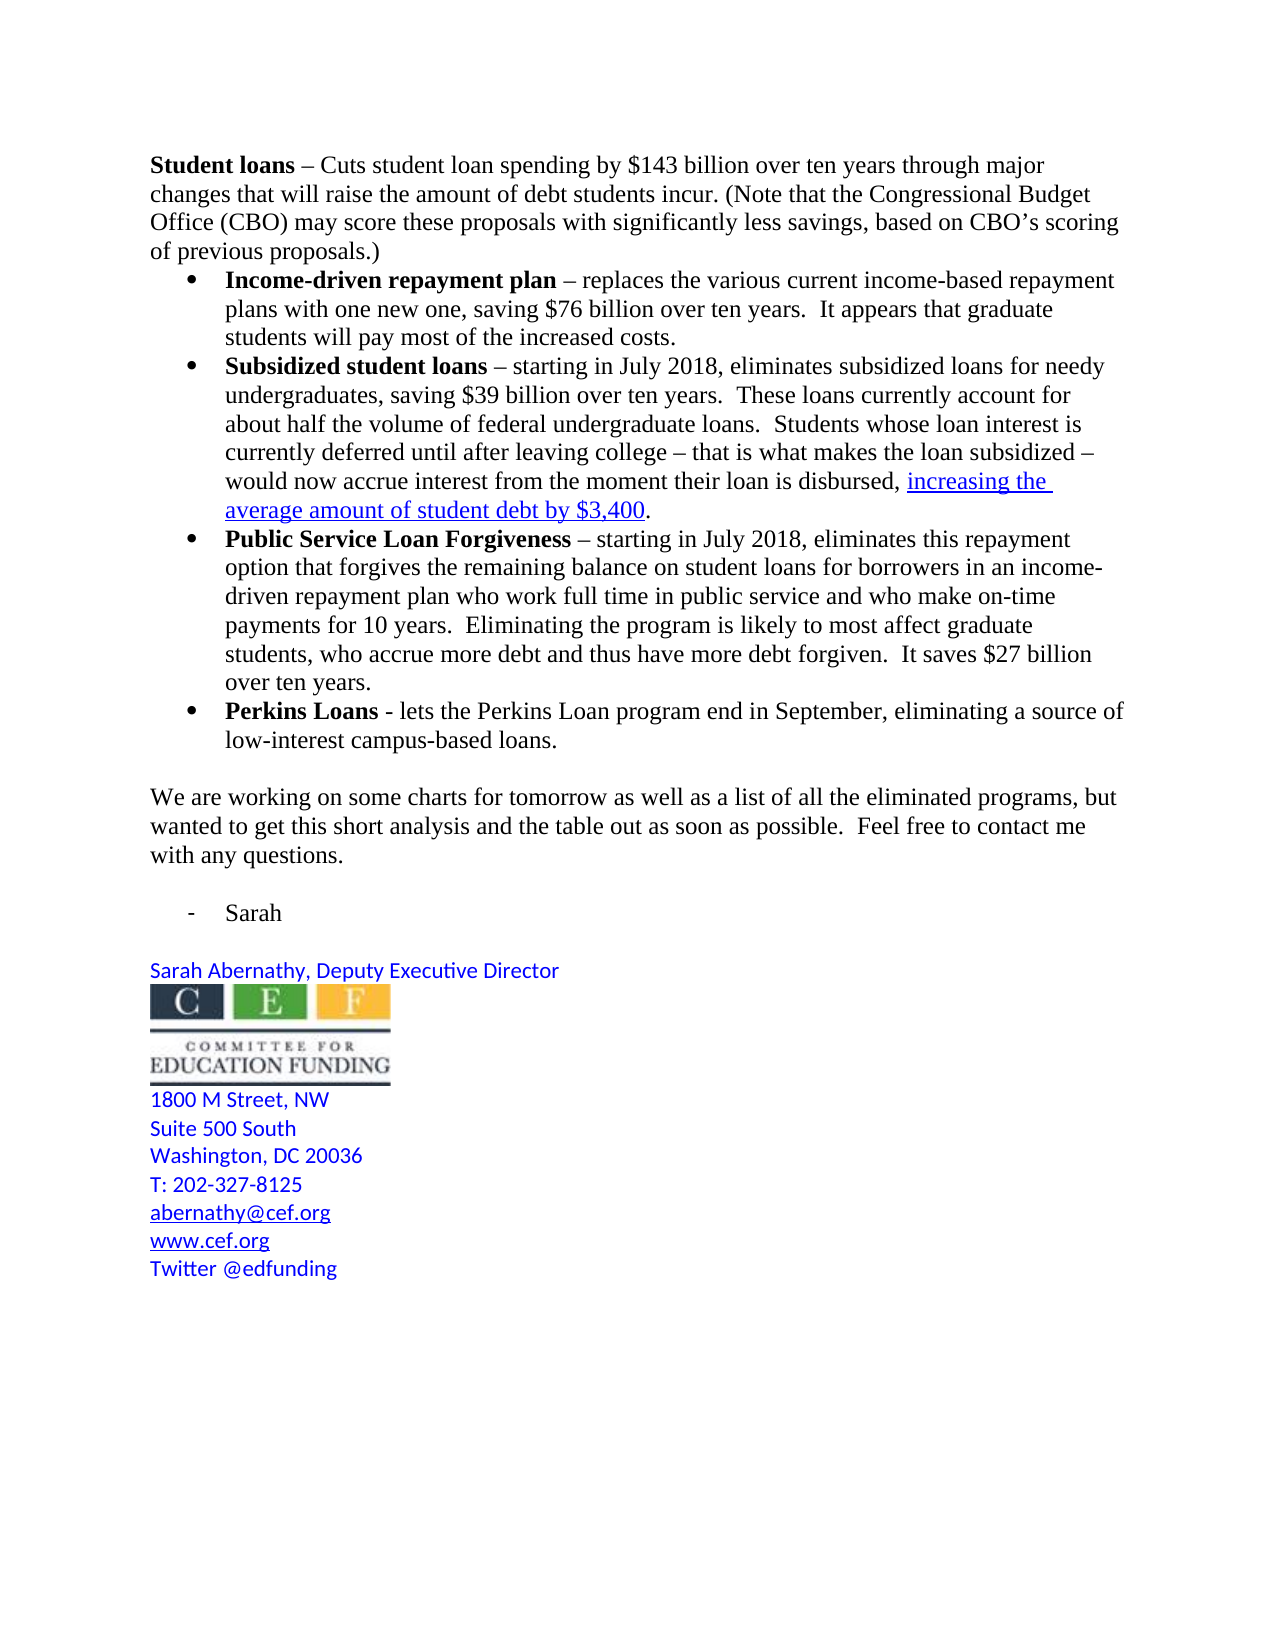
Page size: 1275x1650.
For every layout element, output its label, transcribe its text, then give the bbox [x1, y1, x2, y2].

list Perkins Loans - lets the Perkins Loan program end in September, eliminating a source of low-interest campus-based loans. [187, 696, 1125, 754]
text T: 202-327-8125 [150, 1170, 1125, 1198]
text www.cef.org [150, 1226, 1125, 1254]
text Washington, DC 20036 [150, 1142, 1125, 1170]
list Sarah [187, 897, 1125, 928]
list Income-driven repayment plan – replaces the various current income-based repayment plans with one new one, saving $76 billion over ten years. It appears that graduate students will pay most of the increased costs. [187, 265, 1125, 351]
picture [150, 984, 391, 1086]
text Student loans – Cuts student loan spending by $143 billion over ten years through major changes that will raise the amount of debt students incur. (Note that the Congressional Budget Office (CBO) may score these proposals with significantly less savings, based on CBO’s scoring of previous proposals.) [150, 150, 1125, 265]
list Public Service Loan Forgiveness – starting in July 2018, eliminates this repayment option that forgives the remaining balance on student loans for borrowers in an income-driven repayment plan who work full time in public service and who make on-time payments for 10 years. Eliminating the program is likely to most affect graduate students, who accrue more debt and thus have more debt forgiven. It saves $27 billion over ten years. [187, 524, 1125, 696]
text Twitter @edfunding [150, 1254, 1125, 1282]
text 1800 M Street, NW [150, 1086, 1125, 1114]
text We are working on some charts for tomorrow as well as a list of all the eliminated programs, but wanted to get this short analysis and the table out as soon as possible. Feel free to contact me with any questions. [150, 782, 1125, 869]
text Sarah Abernathy, Deputy Executive Director [150, 956, 1125, 984]
text abernathy@cef.org [150, 1198, 1125, 1226]
text Suite 500 South [150, 1114, 1125, 1142]
list Subsidized student loans – starting in July 2018, eliminates subsidized loans for needy undergraduates, saving $39 billion over ten years. These loans currently account for about half the volume of federal undergraduate loans. Students whose loan interest is currently deferred until after leaving college – that is what makes the loan subsidized – would now accrue interest from the moment their loan is disbursed, increasing the average amount of student debt by $3,400. [187, 351, 1125, 524]
